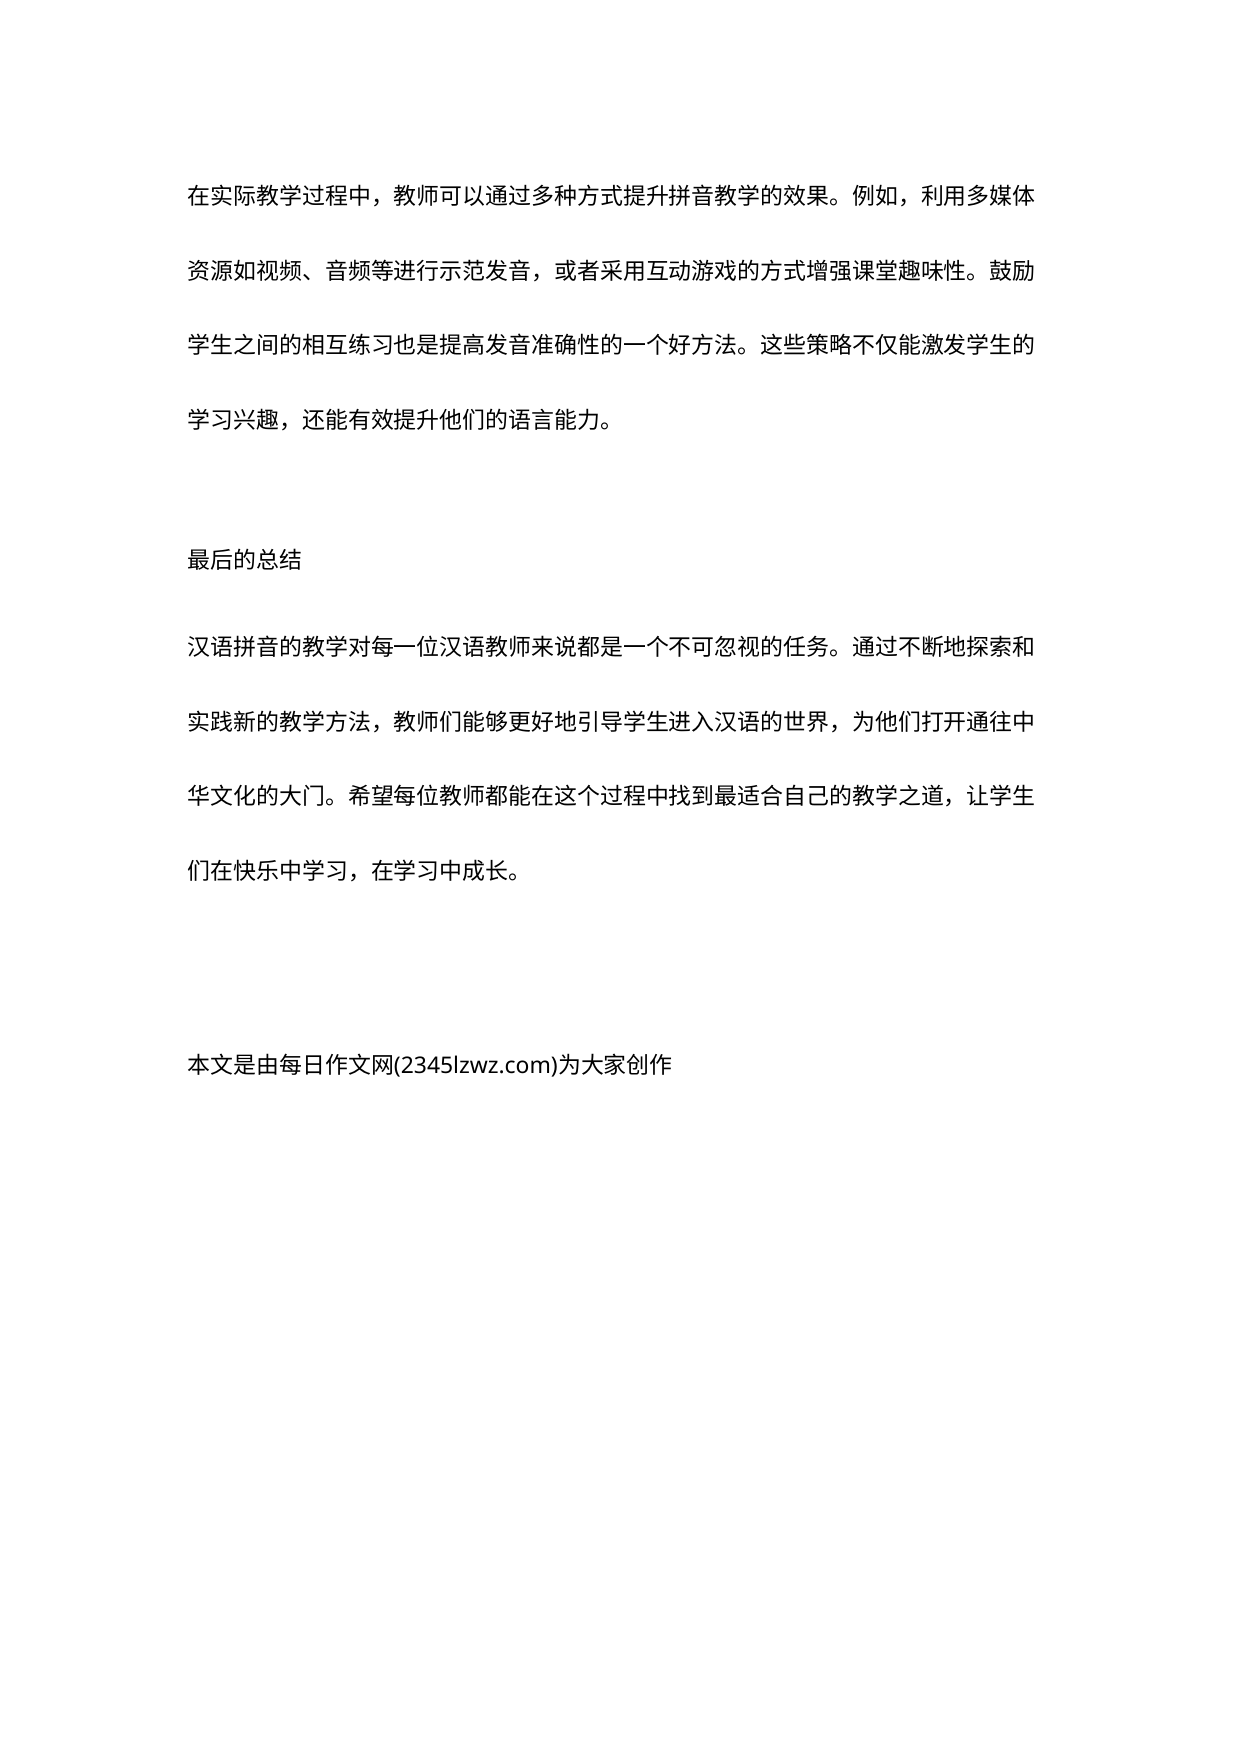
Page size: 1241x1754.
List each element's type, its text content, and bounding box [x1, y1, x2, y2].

text 汉语拼音的教学对每一位汉语教师来说都是一个不可忽视的任务。通过不断地探索和实践新的教学方法，教师们能够更好地引导学生进入汉语的世界，为他们打开通往中华文化的大门。希望每位教师都能在这个过程中找到最适合自己的教学之道，让学生们在快乐中学习，在学习中成长。 [187, 613, 1053, 902]
text 在实际教学过程中，教师可以通过多种方式提升拼音教学的效果。例如，利用多媒体资源如视频、音频等进行示范发音，或者采用互动游戏的方式增强课堂趣味性。鼓励学生之间的相互练习也是提高发音准确性的一个好方法。这些策略不仅能激发学生的学习兴趣，还能有效提升他们的语言能力。 [187, 162, 1053, 451]
text 最后的总结 [187, 526, 1053, 591]
text 本文是由每日作文网(2345lzwz.com)为大家创作 [187, 1031, 1053, 1096]
